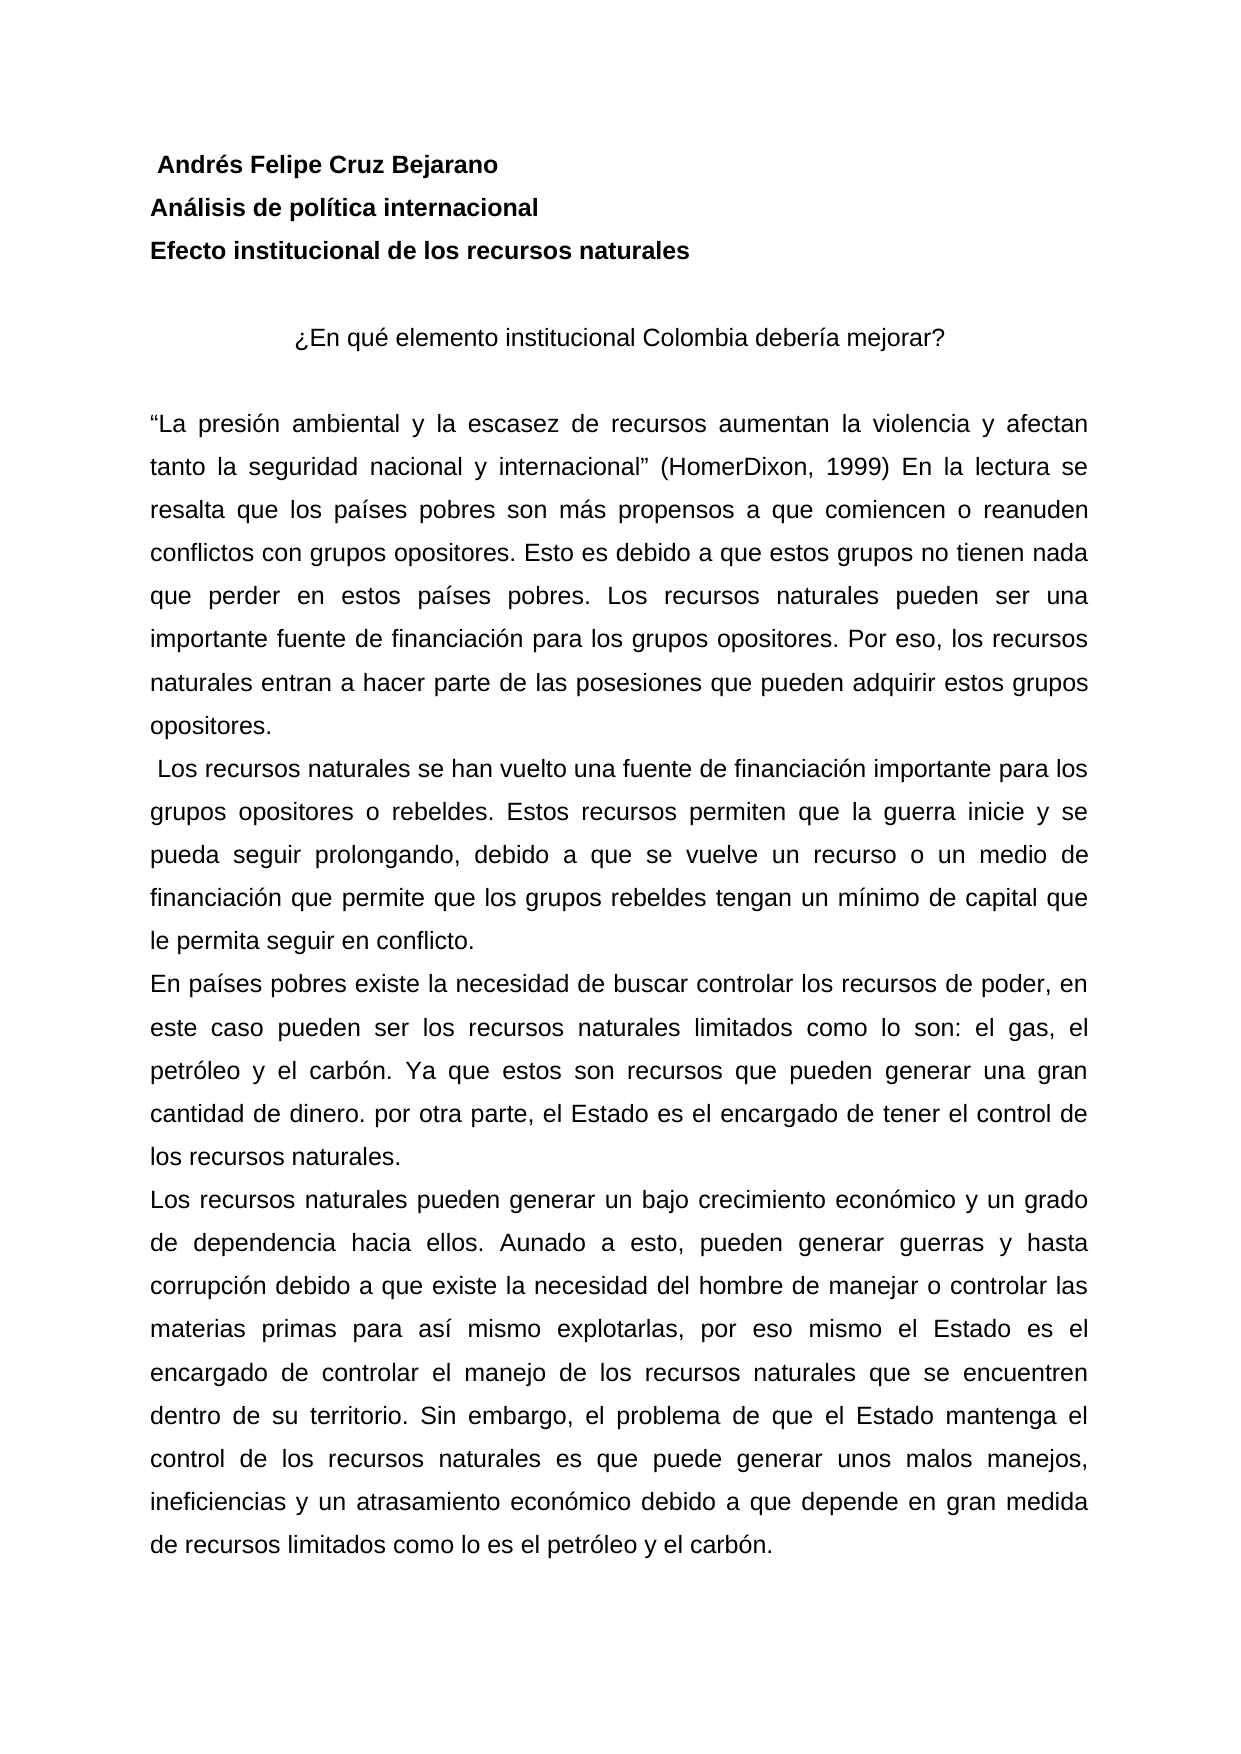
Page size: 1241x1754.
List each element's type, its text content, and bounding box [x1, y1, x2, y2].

text Análisis de política internacional [150, 193, 1090, 222]
text ¿En qué elemento institucional Colombia debería mejorar? [150, 322, 1090, 351]
text “La presión ambiental y la escasez de recursos aumentan la violencia y afectan tanto la seguridad nacional y internacional” (HomerDixon, 1999) En la lectura se resalta que los países pobres son más propensos a que comiencen o reanuden conflictos con grupos opositores. Esto es debido a que estos grupos no tienen nada que perder en estos países pobres. Los recursos naturales pueden ser una importante fuente de financiación para los grupos opositores. Por eso, los recursos naturales entran a hacer parte de las posesiones que pueden adquirir estos grupos opositores. [150, 409, 1090, 739]
text Andrés Felipe Cruz Bejarano [150, 150, 1090, 179]
text En países pobres existe la necesidad de buscar controlar los recursos de poder, en este caso pueden ser los recursos naturales limitados como lo son: el gas, el petróleo y el carbón. Ya que estos son recursos que pueden generar una gran cantidad de dinero. por otra parte, el Estado es el encargado de tener el control de los recursos naturales. [150, 969, 1090, 1171]
text Efecto institucional de los recursos naturales [150, 236, 1090, 265]
text Los recursos naturales se han vuelto una fuente de financiación importante para los grupos opositores o rebeldes. Estos recursos permiten que la guerra inicie y se pueda seguir prolongando, debido a que se vuelve un recurso o un medio de financiación que permite que los grupos rebeldes tengan un mínimo de capital que le permita seguir en conflicto. [150, 754, 1090, 955]
text Los recursos naturales pueden generar un bajo crecimiento económico y un grado de dependencia hacia ellos. Aunado a esto, pueden generar guerras y hasta corrupción debido a que existe la necesidad del hombre de manejar o controlar las materias primas para así mismo explotarlas, por eso mismo el Estado es el encargado de controlar el manejo de los recursos naturales que se encuentren dentro de su territorio. Sin embargo, el problema de que el Estado mantenga el control de los recursos naturales es que puede generar unos malos manejos, ineficiencias y un atrasamiento económico debido a que depende en gran medida de recursos limitados como lo es el petróleo y el carbón. [150, 1185, 1090, 1559]
